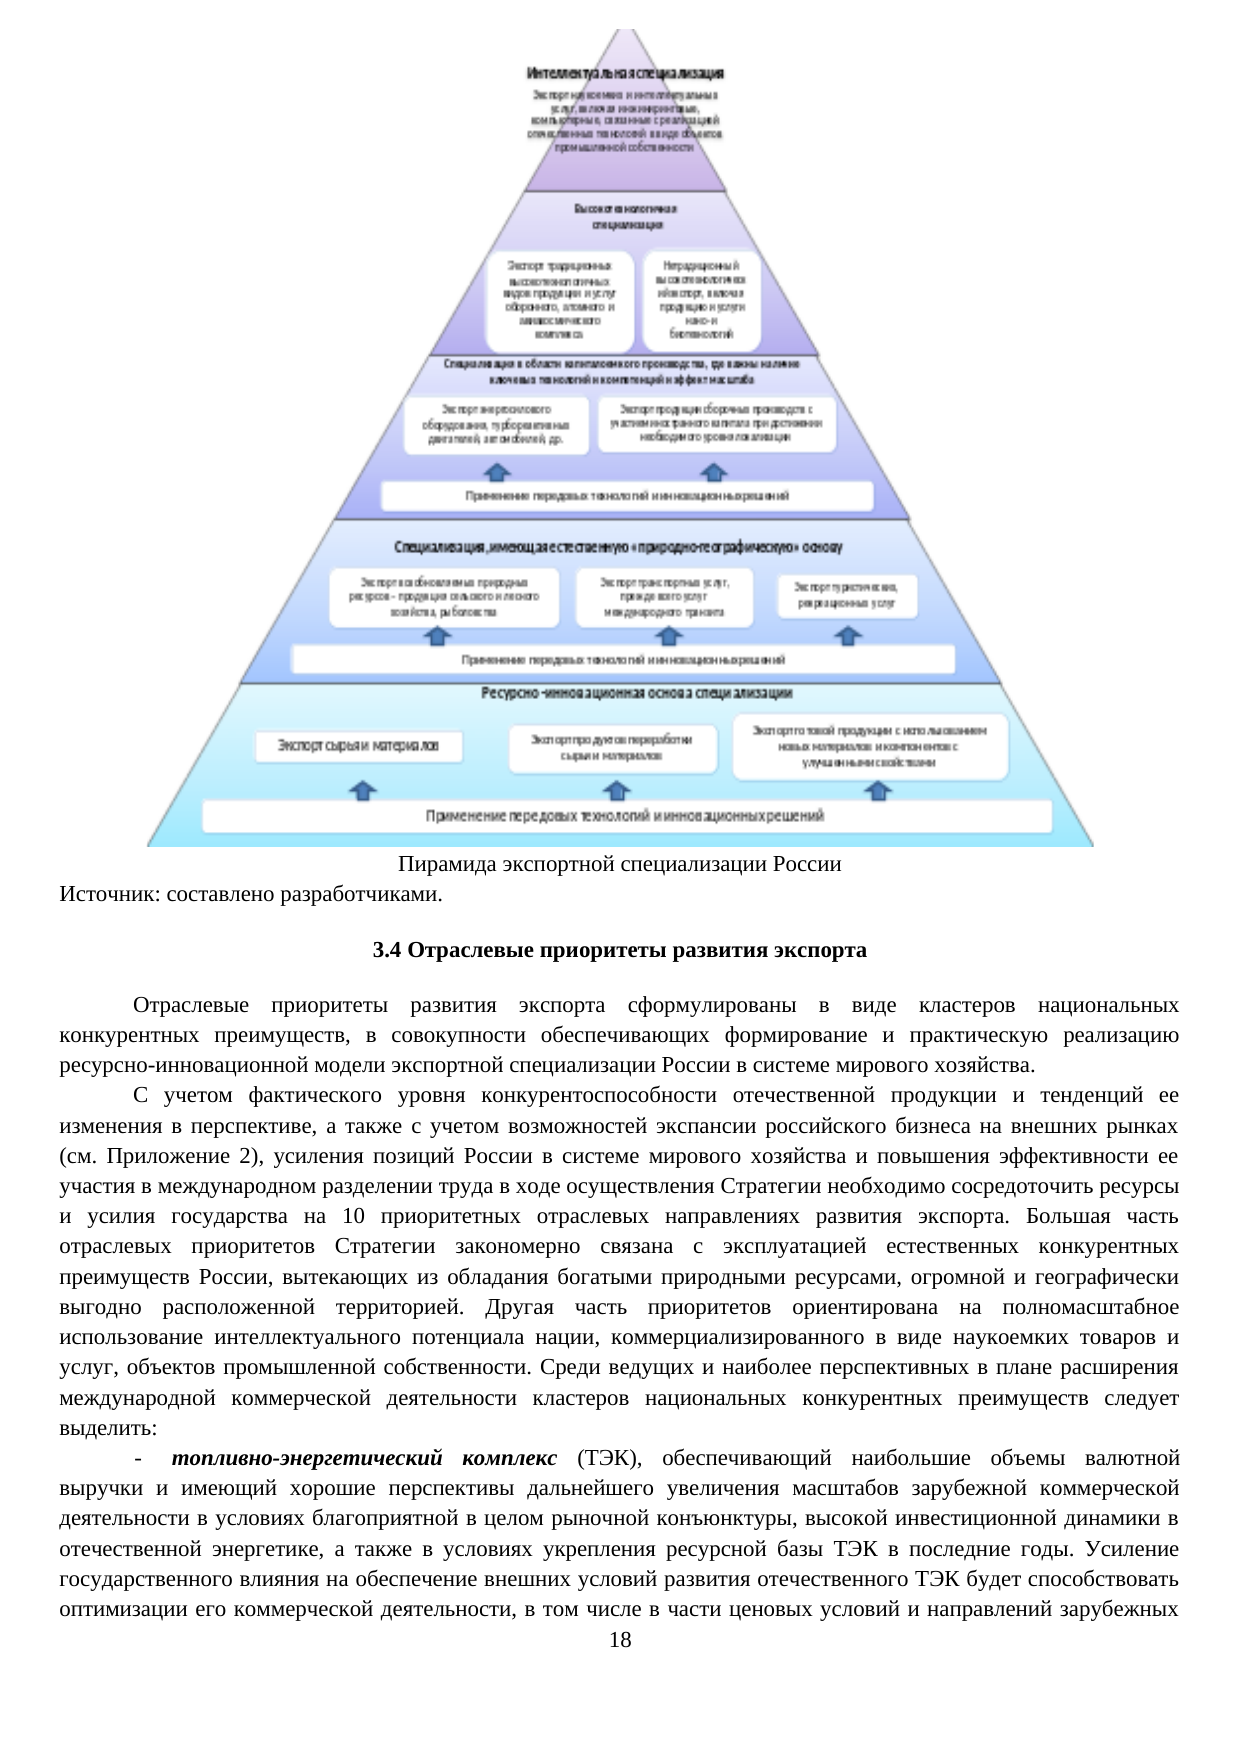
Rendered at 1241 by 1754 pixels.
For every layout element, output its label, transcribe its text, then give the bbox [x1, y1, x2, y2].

text С учетом фактического уровня конкурентоспособности отечественной продукции и тенденций ее изменения в перспективе, а также с учетом возможностей экспансии российского бизнеса на внешних рынках (см. Приложение 2), усиления позиций России в системе мирового хозяйства и повышения эффективности ее участия в международном разделении труда в ходе осуществления Стратегии необходимо сосредоточить ресурсы и усилия государства на 10 приоритетных отраслевых направлениях развития экспорта. Большая часть отраслевых приоритетов Стратегии закономерно связана с эксплуатацией естественных конкурентных преимуществ России, вытекающих из обладания богатыми природными ресурсами, огромной и географически выгодно расположенной территорией. Другая часть приоритетов ориентирована на полномасштабное использование интеллектуального потенциала нации, коммерциализированного в виде наукоемких товаров и услуг, объектов промышленной собственности. Среди ведущих и наиболее перспективных в плане расширения международной коммерческой деятельности кластеров национальных конкурентных преимуществ следует выделить: [59, 1082, 1181, 1440]
subtitle 3.4 Отраслевые приоритеты развития экспорта [59, 936, 1181, 962]
text Источник: составлено разработчиками. [59, 881, 1181, 907]
text Отраслевые приоритеты развития экспорта сформулированы в виде кластеров национальных конкурентных преимуществ, в совокупности обеспечивающих формирование и практическую реализацию ресурсно-инновационной модели экспортной специализации России в системе мирового хозяйства. [59, 991, 1181, 1078]
text Пирамида экспортной специализации России [59, 850, 1181, 877]
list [59, 1444, 1181, 1621]
